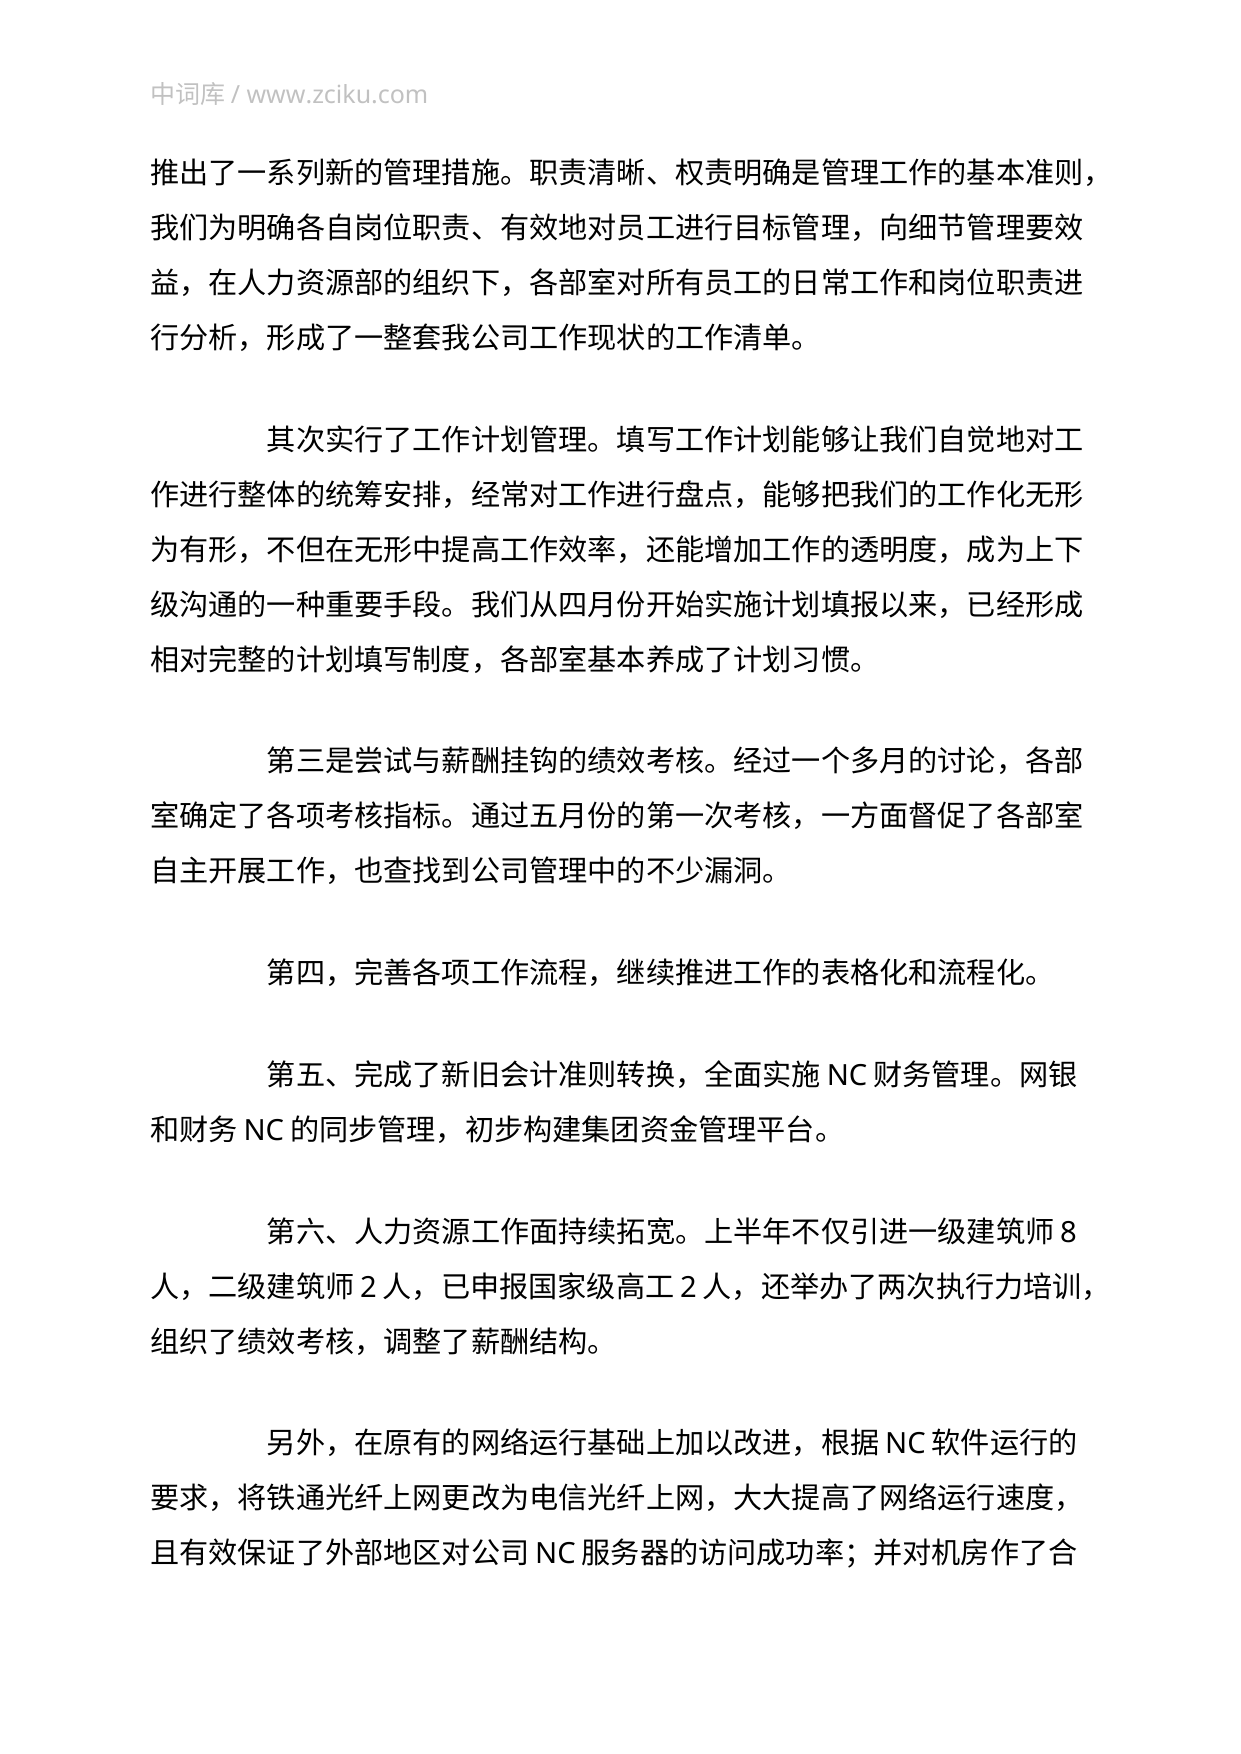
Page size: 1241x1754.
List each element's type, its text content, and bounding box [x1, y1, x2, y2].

text 第五、完成了新旧会计准则转换，全面实施NC财务管理。网银和财务NC的同步管理，初步构建集团资金管理平台。 [150, 1051, 1090, 1148]
text 第三是尝试与薪酬挂钩的绩效考核。经过一个多月的讨论，各部室确定了各项考核指标。通过五月份的第一次考核，一方面督促了各部室自主开展工作，也查找到公司管理中的不少漏洞。 [150, 738, 1090, 890]
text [150, 1420, 1090, 1572]
text 第六、人力资源工作面持续拓宽。上半年不仅引进一级建筑师8人，二级建筑师2人，已申报国家级高工2人，还举办了两次执行力培训，组织了绩效考核，调整了薪酬结构。 [150, 1208, 1090, 1360]
text 其次实行了工作计划管理。填写工作计划能够让我们自觉地对工作进行整体的统筹安排，经常对工作进行盘点，能够把我们的工作化无形为有形，不但在无形中提高工作效率，还能增加工作的透明度，成为上下级沟通的一种重要手段。我们从四月份开始实施计划填报以来，已经形成相对完整的计划填写制度，各部室基本养成了计划习惯。 [150, 416, 1090, 678]
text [150, 150, 1090, 357]
text 第四，完善各项工作流程，继续推进工作的表格化和流程化。 [150, 949, 1090, 992]
